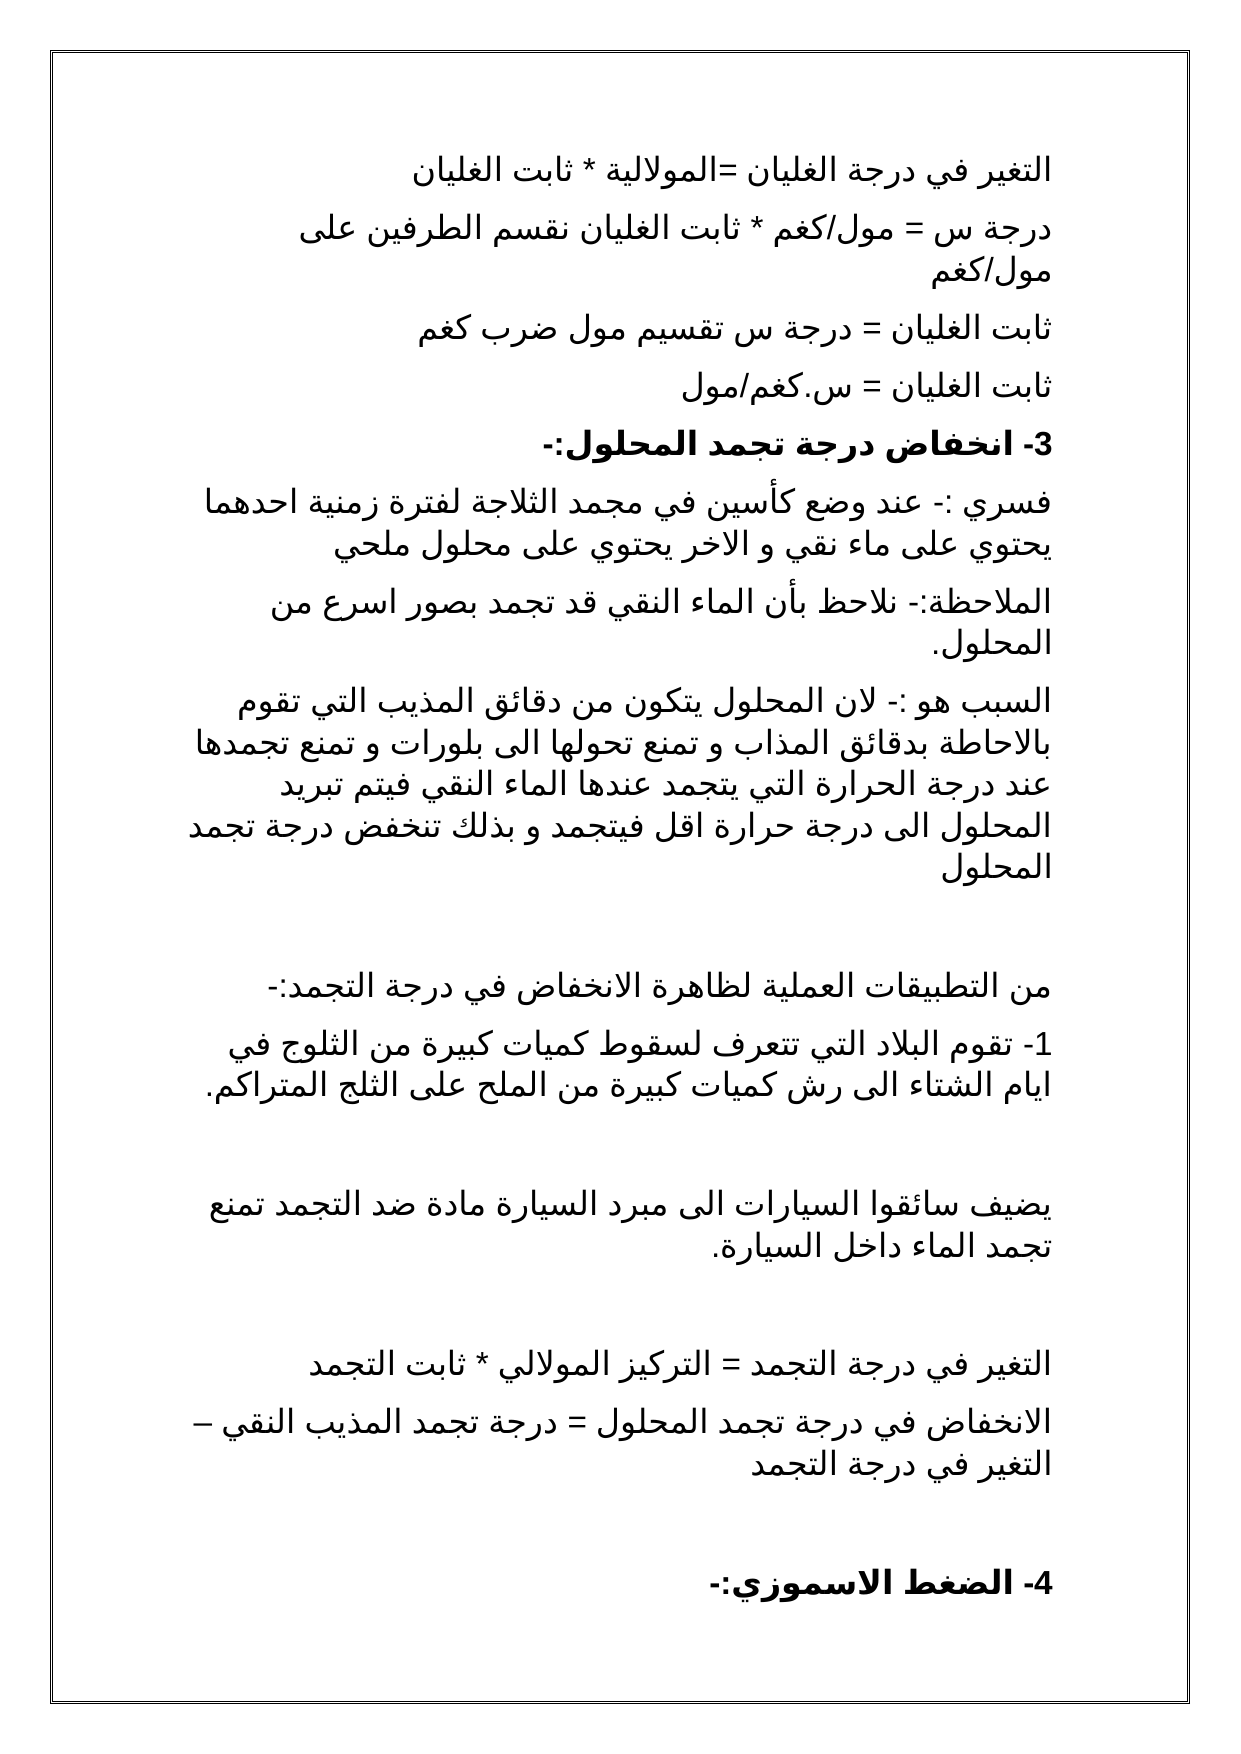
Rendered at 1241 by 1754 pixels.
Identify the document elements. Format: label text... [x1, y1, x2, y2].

text 3- انخفاض درجة تجمد المحلول:- [187, 424, 1053, 462]
text ثابت الغليان = س.كغم/مول [187, 366, 1053, 404]
text الانخفاض في درجة تجمد المحلول = درجة تجمد المذيب النقي – التغير في درجة التجمد [187, 1402, 1053, 1482]
text 1- تقوم البلاد التي تتعرف لسقوط كميات كبيرة من الثلوج في ايام الشتاء الى رش كميات كبيرة من الملح على الثلج المتراكم. [187, 1024, 1053, 1104]
text السبب هو :- لان المحلول يتكون من دقائق المذيب التي تقوم بالاحاطة بدقائق المذاب و تمنع تحولها الى بلورات و تمنع تجمدها عند درجة الحرارة التي يتجمد عندها الماء النقي فيتم تبريد المحلول الى درجة حرارة اقل فيتجمد و بذلك تنخفض درجة تجمد المحلول [187, 681, 1053, 886]
text التغير في درجة الغليان =المولالية * ثابت الغليان [187, 150, 1053, 188]
text يضيف سائقوا السيارات الى مبرد السيارة مادة ضد التجمد تمنع تجمد الماء داخل السيارة. [187, 1184, 1053, 1264]
text فسري :- عند وضع كأسين في مجمد الثلاجة لفترة زمنية احدهما يحتوي على ماء نقي و الاخر يحتوي على محلول ملحي [187, 482, 1053, 562]
text درجة س = مول/كغم * ثابت الغليان نقسم الطرفين على مول/كغم [187, 208, 1053, 288]
text 4- الضغط الاسموزي:- [187, 1563, 1053, 1601]
text الملاحظة:- نلاحظ بأن الماء النقي قد تجمد بصور اسرع من المحلول. [187, 582, 1053, 662]
text ثابت الغليان = درجة س تقسيم مول ضرب كغم [187, 308, 1053, 346]
text التغير في درجة التجمد = التركيز المولالي * ثابت التجمد [187, 1344, 1053, 1383]
text من التطبيقات العملية لظاهرة الانخفاض في درجة التجمد:- [187, 966, 1053, 1004]
